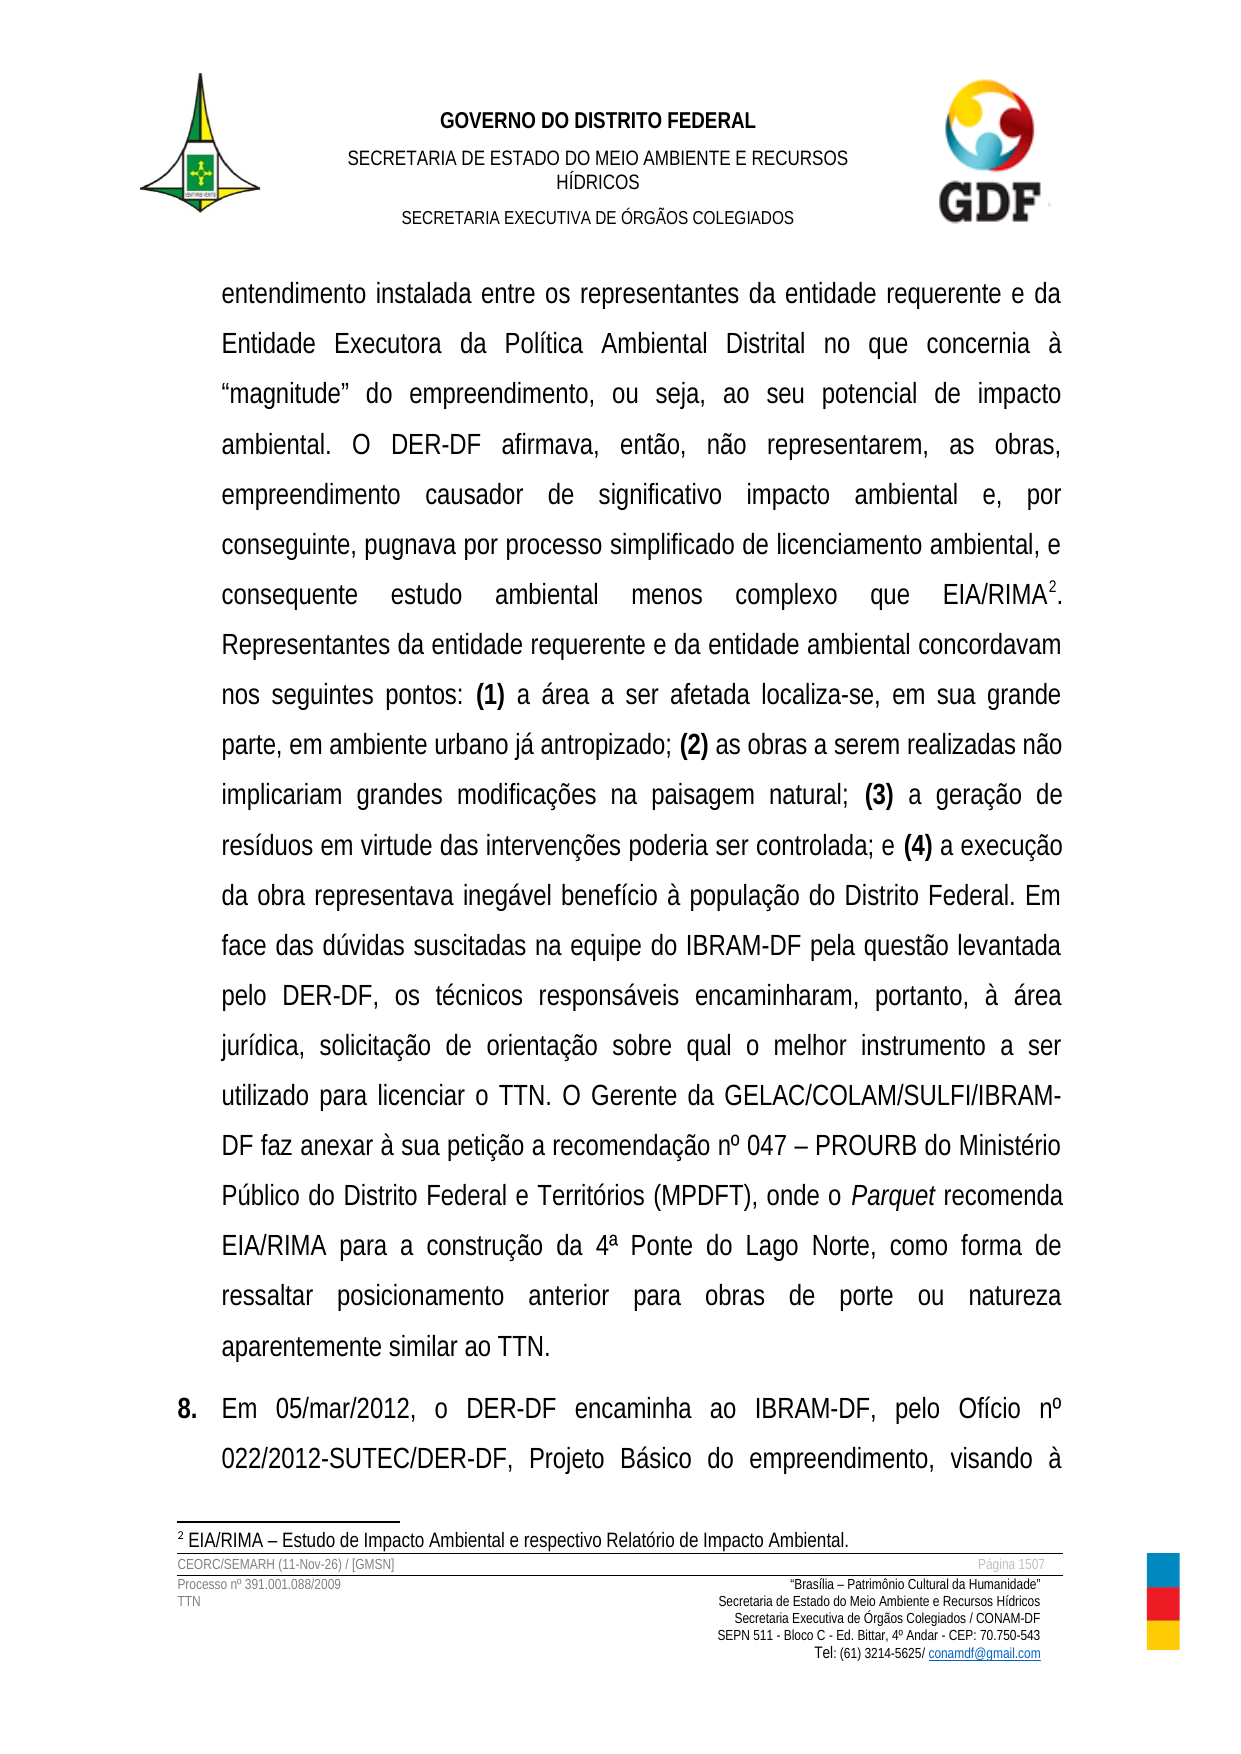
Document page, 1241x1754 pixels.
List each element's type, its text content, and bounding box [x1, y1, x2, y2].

picture [140, 73, 261, 213]
picture [1146, 1587, 1180, 1650]
picture [893, 73, 1084, 229]
